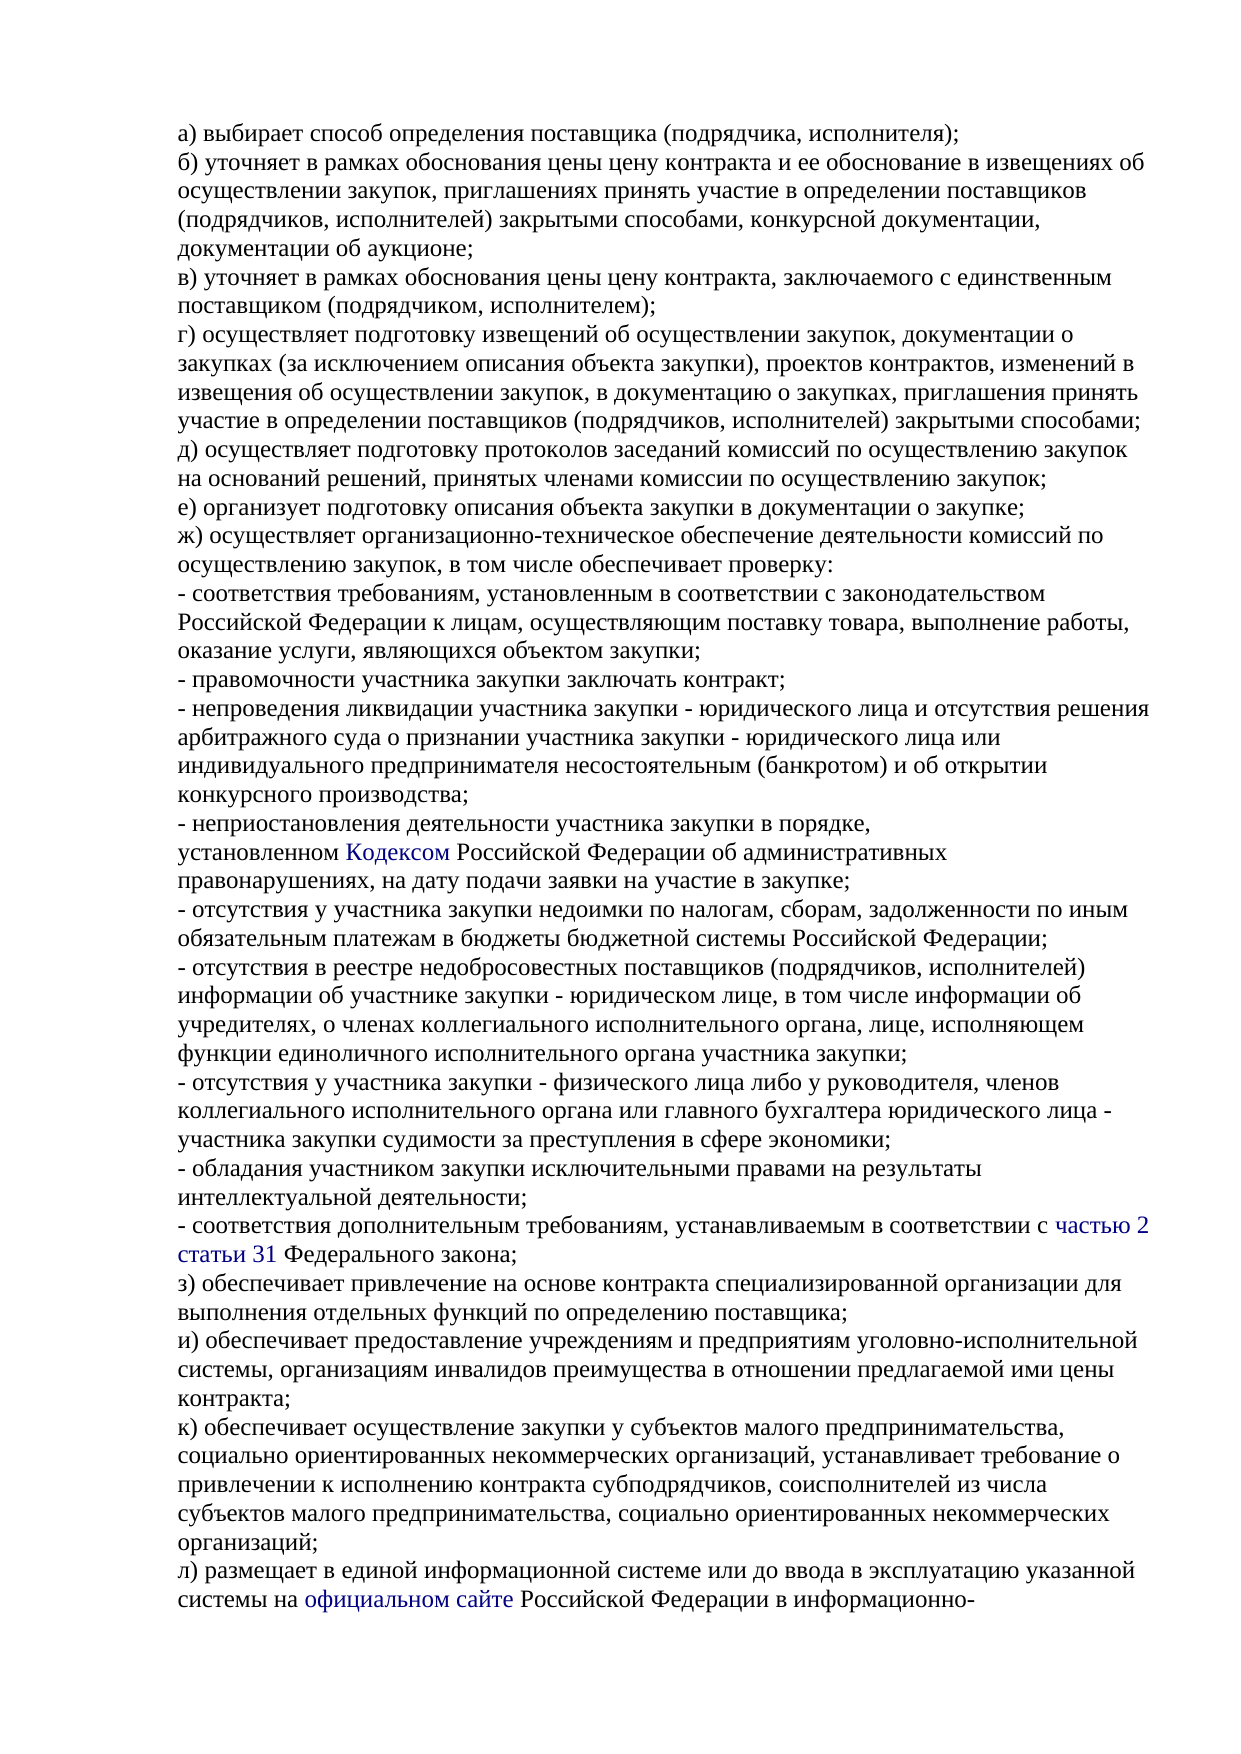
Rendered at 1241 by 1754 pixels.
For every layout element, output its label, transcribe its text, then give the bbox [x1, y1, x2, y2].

text д) осуществляет подготовку протоколов заседаний комиссий по осуществлению закупок на оснований решений, принятых членами комиссии по осуществлению закупок; [177, 434, 1152, 492]
text е) организует подготовку описания объекта закупки в документации о закупке; [177, 492, 1152, 521]
text и) обеспечивает предоставление учреждениям и предприятиям уголовно-исполнительной системы, организациям инвалидов преимущества в отношении предлагаемой ими цены контракта; [177, 1326, 1152, 1412]
text з) обеспечивает привлечение на основе контракта специализированной организации для выполнения отдельных функций по определению поставщика; [177, 1268, 1152, 1326]
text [177, 1556, 1152, 1613]
text - неприостановления деятельности участника закупки в порядке, установленном Кодексом Российской Федерации об административных правонарушениях, на дату подачи заявки на участие в закупке; [177, 808, 1152, 894]
text - соответствия требованиям, установленным в соответствии с законодательством Российской Федерации к лицам, осуществляющим поставку товара, выполнение работы, оказание услуги, являющихся объектом закупки; [177, 578, 1152, 664]
text - отсутствия в реестре недобросовестных поставщиков (подрядчиков, исполнителей) информации об участнике закупки - юридическом лице, в том числе информации об учредителях, о членах коллегиального исполнительного органа, лице, исполняющем функции единоличного исполнительного органа участника закупки; [177, 952, 1152, 1067]
text в) уточняет в рамках обоснования цены цену контракта, заключаемого с единственным поставщиком (подрядчиком, исполнителем); [177, 262, 1152, 319]
text - соответствия дополнительным требованиям, устанавливаемым в соответствии с частью 2 статьи 31 Федерального закона; [177, 1211, 1152, 1268]
text - отсутствия у участника закупки - физического лица либо у руководителя, членов коллегиального исполнительного органа или главного бухгалтера юридического лица - участника закупки судимости за преступления в сфере экономики; [177, 1067, 1152, 1153]
text к) обеспечивает осуществление закупки у субъектов малого предпринимательства, социально ориентированных некоммерческих организаций, устанавливает требование о привлечении к исполнению контракта субподрядчиков, соисполнителей из числа субъектов малого предпринимательства, социально ориентированных некоммерческих организаций; [177, 1412, 1152, 1556]
text ж) осуществляет организационно-техническое обеспечение деятельности комиссий по осуществлению закупок, в том числе обеспечивает проверку: [177, 521, 1152, 578]
text б) уточняет в рамках обоснования цены цену контракта и ее обоснование в извещениях об осуществлении закупок, приглашениях принять участие в определении поставщиков (подрядчиков, исполнителей) закрытыми способами, конкурсной документации, документации об аукционе; [177, 147, 1152, 262]
text а) выбирает способ определения поставщика (подрядчика, исполнителя); [177, 118, 1152, 147]
text - непроведения ликвидации участника закупки - юридического лица и отсутствия решения арбитражного суда о признании участника закупки - юридического лица или индивидуального предпринимателя несостоятельным (банкротом) и об открытии конкурсного производства; [177, 693, 1152, 808]
text г) осуществляет подготовку извещений об осуществлении закупок, документации о закупках (за исключением описания объекта закупки), проектов контрактов, изменений в извещения об осуществлении закупок, в документацию о закупках, приглашения принять участие в определении поставщиков (подрядчиков, исполнителей) закрытыми способами; [177, 319, 1152, 434]
text - обладания участником закупки исключительными правами на результаты интеллектуальной деятельности; [177, 1153, 1152, 1211]
text - правомочности участника закупки заключать контракт; [177, 664, 1152, 693]
text - отсутствия у участника закупки недоимки по налогам, сборам, задолженности по иным обязательным платежам в бюджеты бюджетной системы Российской Федерации; [177, 894, 1152, 952]
